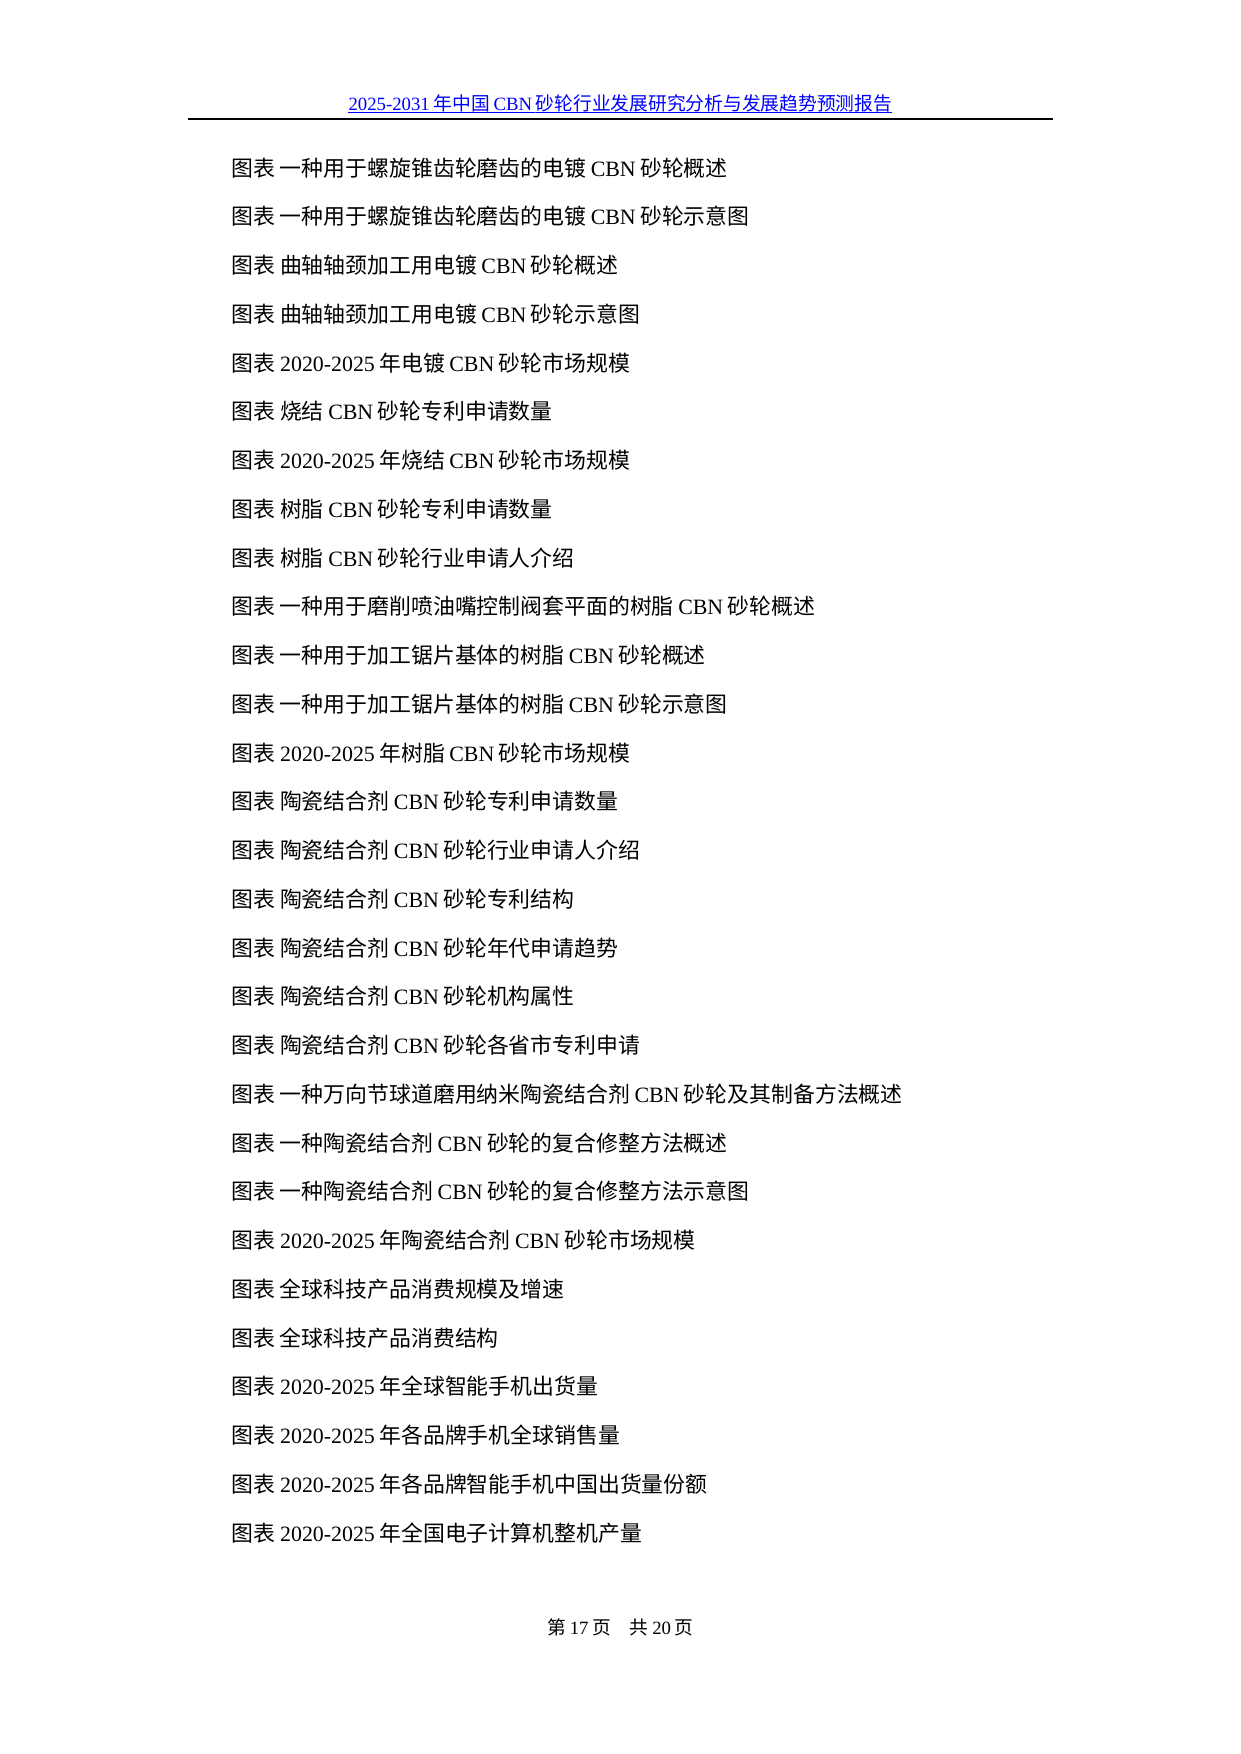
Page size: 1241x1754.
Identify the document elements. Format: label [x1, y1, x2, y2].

text [187, 150, 1053, 1548]
